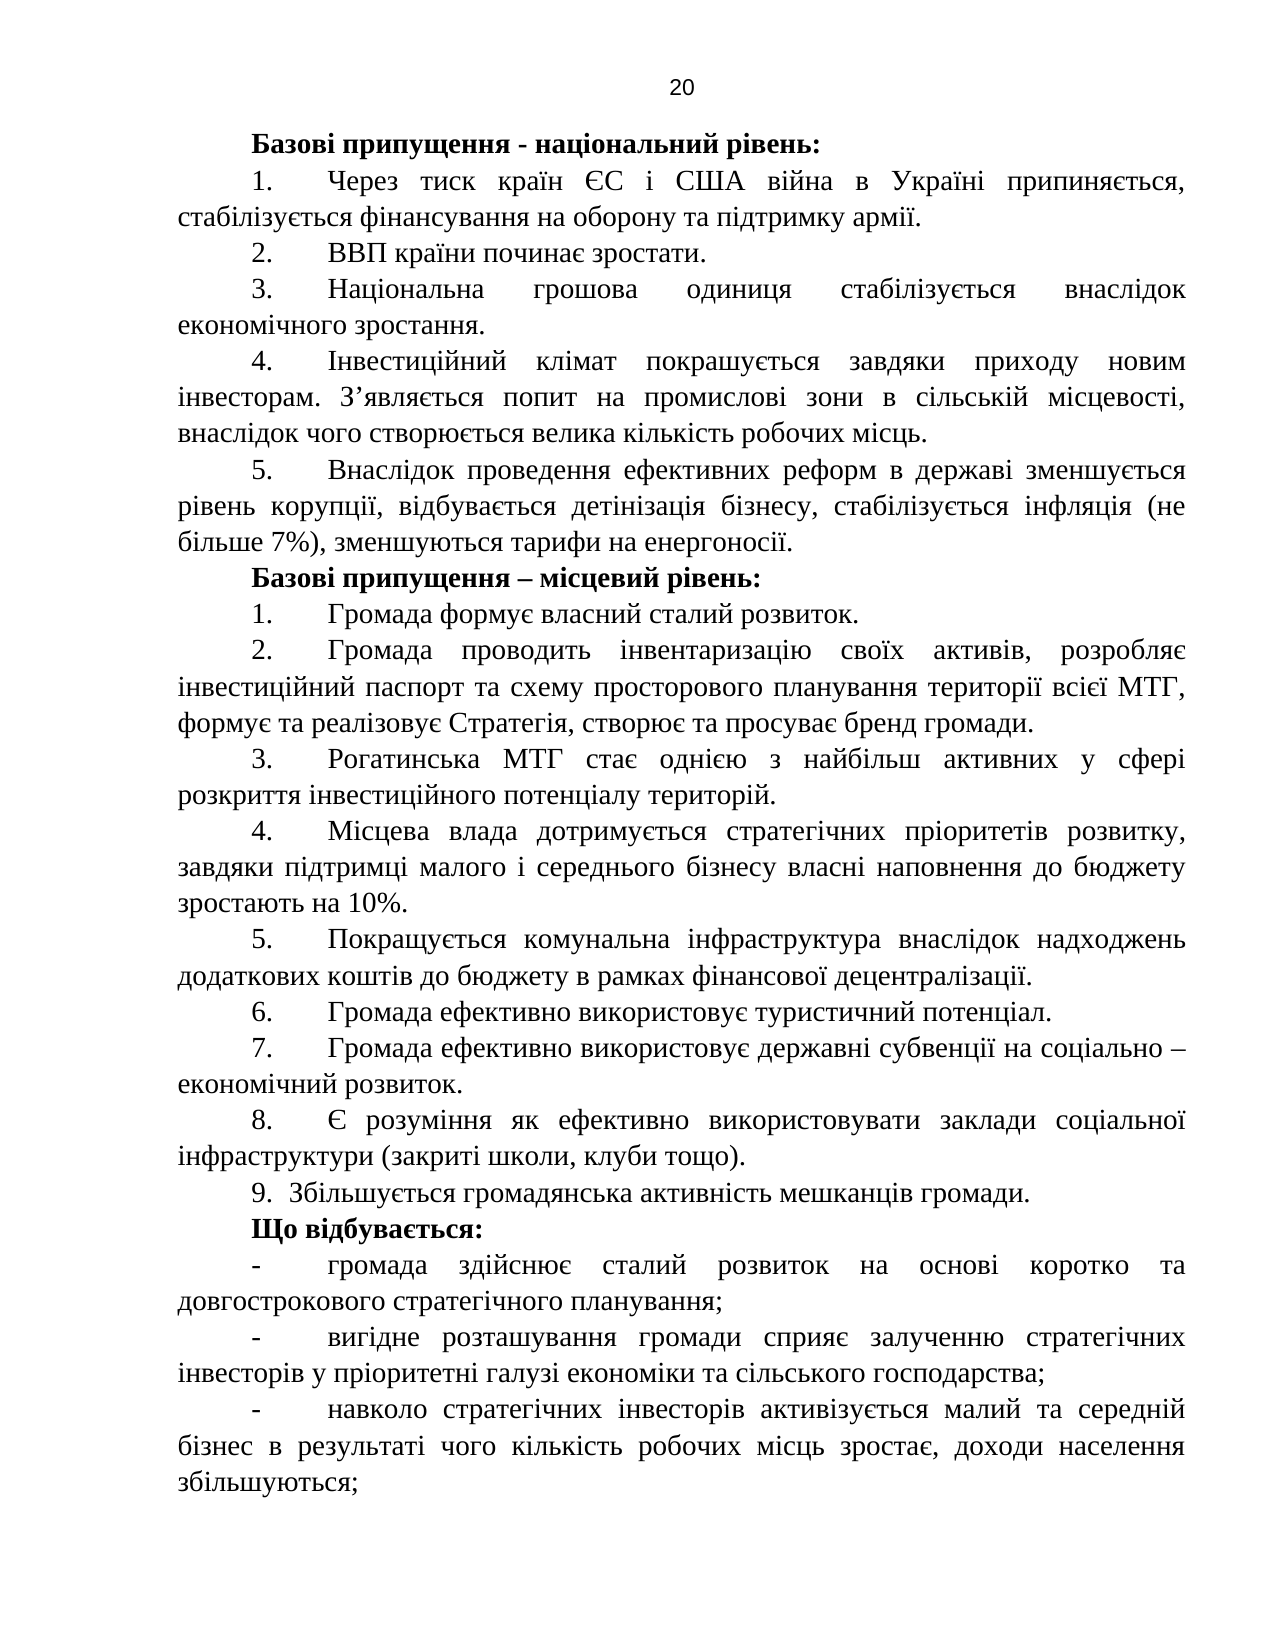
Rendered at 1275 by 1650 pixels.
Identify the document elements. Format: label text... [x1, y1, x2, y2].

list Базові припущення - національний рівень: [251, 126, 1186, 160]
list Збільшується громадянська активність мешканців громади. [251, 1175, 1186, 1208]
list вигідне розташування громади сприяє залученню стратегічних інвесторів у пріоритетні галузі економіки та сільського господарства; [177, 1319, 1186, 1389]
list Рогатинська МТГ стає однією з найбільш активних у сфері розкриття інвестиційного потенціалу територій. [177, 741, 1186, 811]
list Внаслідок проведення ефективних реформ в державі зменшується рівень корупції, відбувається детінізація бізнесу, стабілізується інфляція (не більше 7%), зменшуються тарифи на енергоносії. [177, 452, 1186, 558]
list Громада ефективно використовує державні субвенції на соціально – економічний розвиток. [177, 1030, 1186, 1100]
list навколо стратегічних інвесторів активізується малий та середній бізнес в результаті чого кількість робочих місць зростає, доходи населення збільшуються; [177, 1392, 1186, 1497]
list Національна грошова одиниця стабілізується внаслідок економічного зростання. [177, 271, 1186, 341]
list громада здійснює сталий розвиток на основі коротко та довгострокового стратегічного планування; [177, 1247, 1186, 1317]
list Громада ефективно використовує туристичний потенціал. [177, 994, 1186, 1027]
list Базові припущення – місцевий рівень: [177, 560, 1186, 594]
list Що відбувається: [177, 1211, 1186, 1244]
list Місцева влада дотримується стратегічних пріоритетів розвитку, завдяки підтримці малого і середнього бізнесу власні наповнення до бюджету зростають на 10%. [177, 813, 1186, 919]
list Інвестиційний клімат покрашується завдяки приходу новим інвесторам. З’являється попит на промислові зони в сільській місцевості, внаслідок чого створюється велика кількість робочих місць. [177, 343, 1186, 449]
list Громада проводить інвентаризацію своїх активів, розробляє інвестиційний паспорт та схему просторового планування території всієї МТГ, формує та реалізовує Стратегія, створює та просуває бренд громади. [177, 632, 1186, 738]
list Є розуміння як ефективно використовувати заклади соціальної інфраструктури (закриті школи, клуби тощо). [177, 1102, 1186, 1172]
list Громада формує власний сталий розвиток. [177, 596, 1186, 630]
list Через тиск країн ЄС і США війна в Україні припиняється, стабілізується фінансування на оборону та підтримку армії. [177, 163, 1186, 232]
list ВВП країни починає зростати. [177, 235, 1186, 268]
list Покращується комунальна інфраструктура внаслідок надходжень додаткових коштів до бюджету в рамках фінансової децентралізації. [177, 922, 1186, 991]
